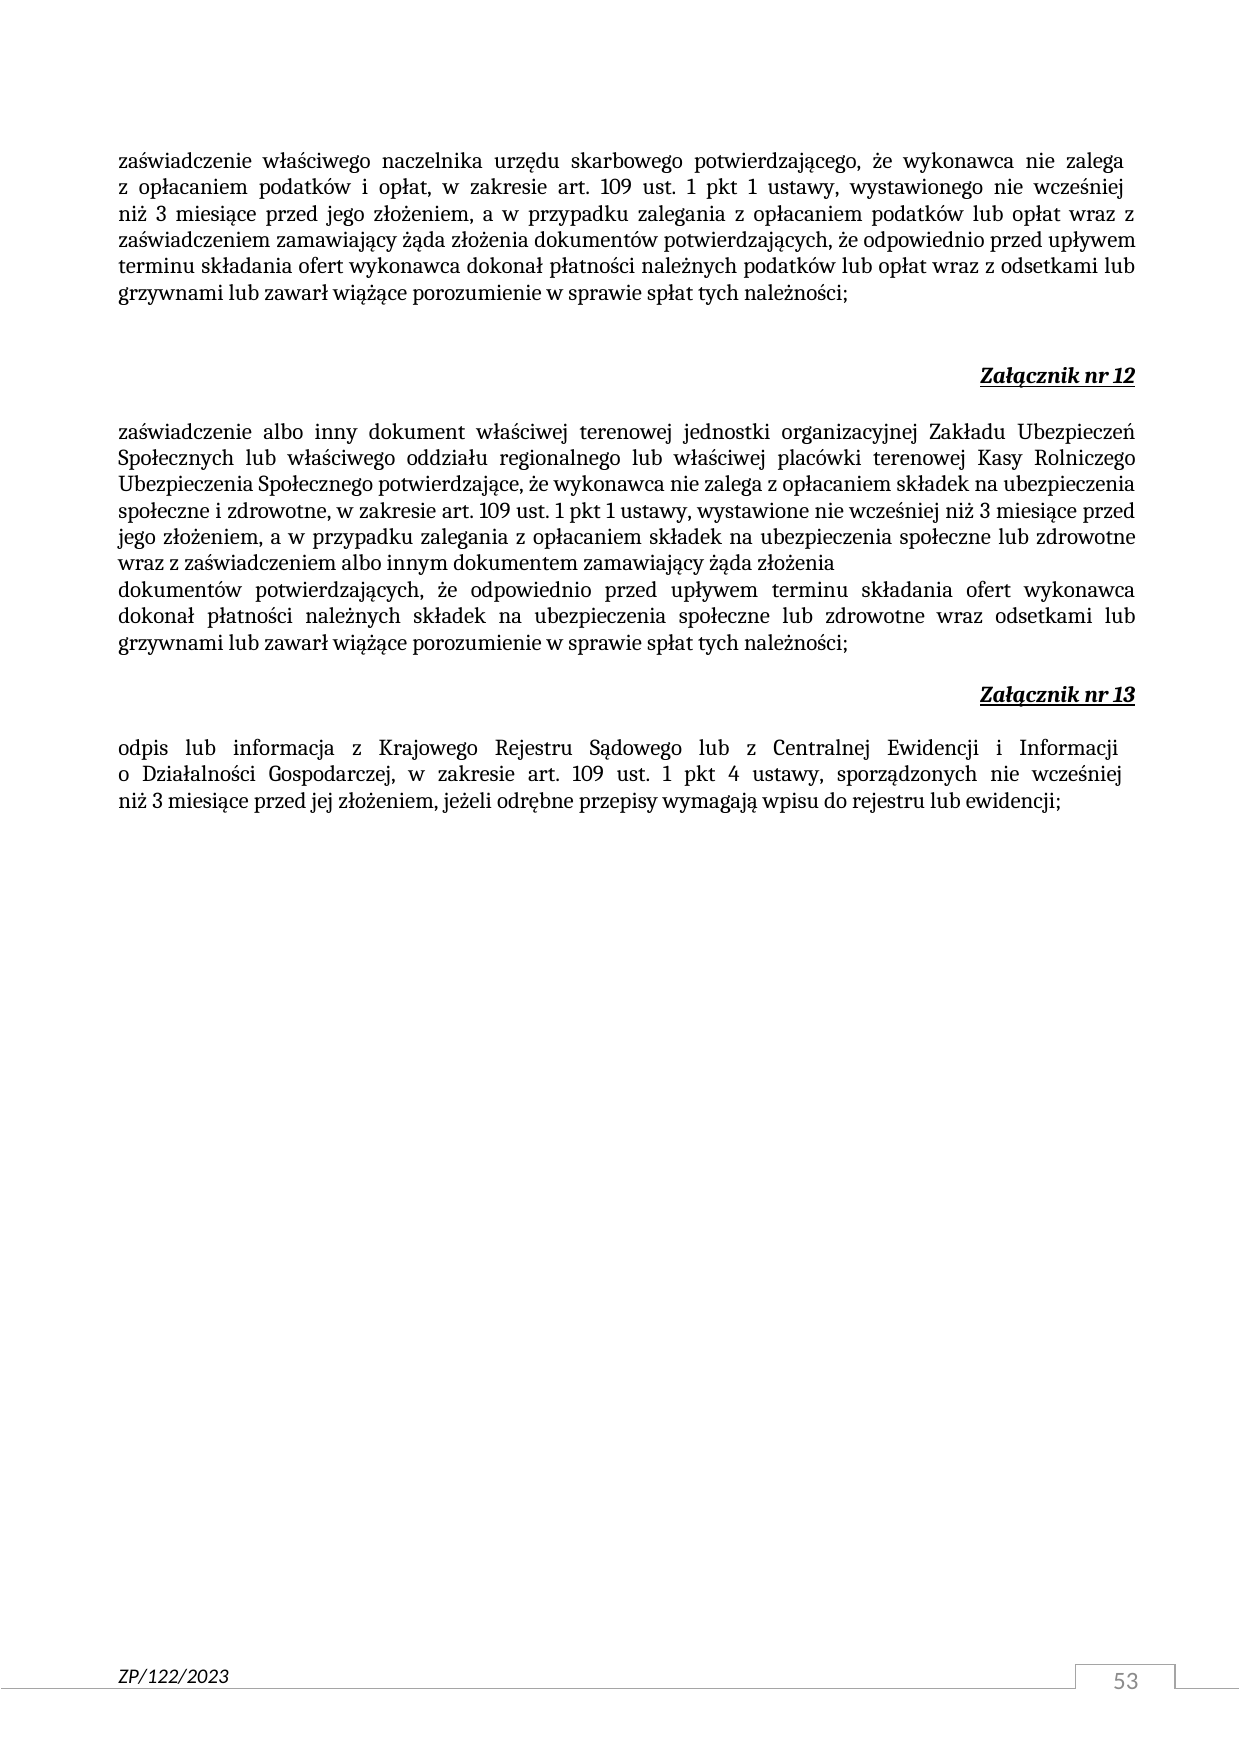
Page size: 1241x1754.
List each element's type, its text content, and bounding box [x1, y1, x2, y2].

text zaświadczenie właściwego naczelnika urzędu skarbowego potwierdzającego, że wykonawca nie zalega z opłacaniem podatków i opłat, w zakresie art. 109 ust. 1 pkt 1 ustawy, wystawionego nie wcześniej niż 3 miesiące przed jego złożeniem, a w przypadku zalegania z opłacaniem podatków lub opłat wraz z zaświadczeniem zamawiający żąda złożenia dokumentów potwierdzających, że odpowiednio przed upływem terminu składania ofert wykonawca dokonał płatności należnych podatków lub opłat wraz z odsetkami lub grzywnami lub zawarł wiążące porozumienie w sprawie spłat tych należności; [118, 148, 1137, 306]
text odpis lub informacja z Krajowego Rejestru Sądowego lub z Centralnej Ewidencji i Informacji o Działalności Gospodarczej, w zakresie art. 109 ust. 1 pkt 4 ustawy, sporządzonych nie wcześniej niż 3 miesiące przed jej złożeniem, jeżeli odrębne przepisy wymagają wpisu do rejestru lub ewidencji; [118, 735, 1137, 814]
text Załącznik nr 12 [118, 363, 1137, 390]
text dokumentów potwierdzających, że odpowiednio przed upływem terminu składania ofert wykonawca dokonał płatności należnych składek na ubezpieczenia społeczne lub zdrowotne wraz odsetkami lub grzywnami lub zawarł wiążące porozumienie w sprawie spłat tych należności; [118, 577, 1137, 656]
text zaświadczenie albo inny dokument właściwej terenowej jednostki organizacyjnej Zakładu Ubezpieczeń Społecznych lub właściwego oddziału regionalnego lub właściwej placówki terenowej Kasy Rolniczego Ubezpieczenia Społecznego potwierdzające, że wykonawca nie zalega z opłacaniem składek na ubezpieczenia społeczne i zdrowotne, w zakresie art. 109 ust. 1 pkt 1 ustawy, wystawione nie wcześniej niż 3 miesiące przed jego złożeniem, a w przypadku zalegania z opłacaniem składek na ubezpieczenia społeczne lub zdrowotne wraz z zaświadczeniem albo innym dokumentem zamawiający żąda złożenia [118, 418, 1137, 577]
text Załącznik nr 13 [118, 682, 1137, 708]
